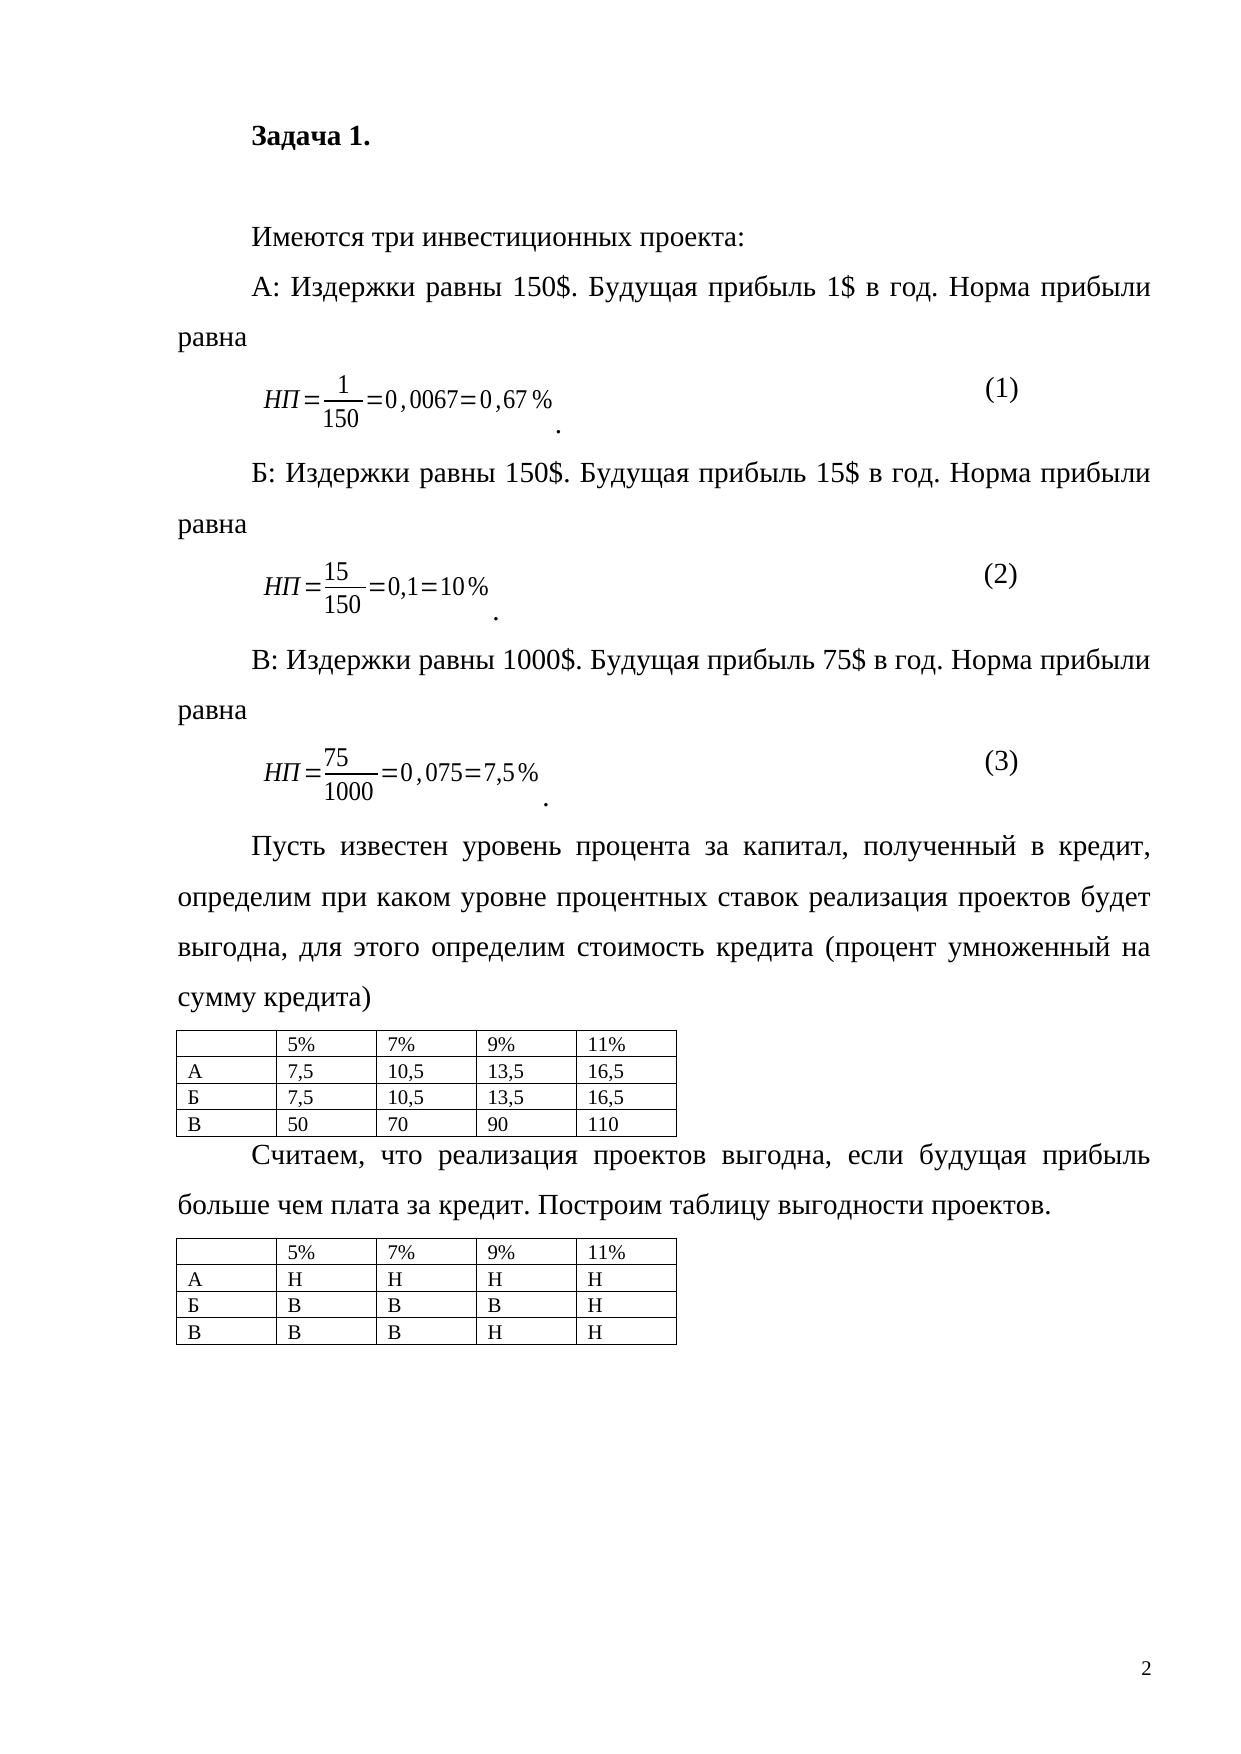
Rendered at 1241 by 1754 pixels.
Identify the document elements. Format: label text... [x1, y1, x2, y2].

text Считаем, что реализация проектов выгодна, если будущая прибыль больше чем плата за кредит. Построим таблицу выгодности проектов. [177, 1137, 1152, 1221]
table_cell 70 [377, 1110, 476, 1136]
table_cell 50 [277, 1110, 376, 1136]
table_cell Н [277, 1265, 376, 1291]
text В: Издержки равны 1000$. Будущая прибыль 75$ в год. Норма прибыли равна [177, 642, 1152, 726]
table_cell 7,5 [277, 1057, 376, 1083]
text Имеются три инвестиционных проекта: [177, 219, 1152, 252]
table_cell 110 [577, 1110, 676, 1136]
table_cell А [177, 1265, 276, 1291]
table_cell 90 [477, 1110, 576, 1136]
table_cell В [377, 1292, 476, 1317]
table_cell Н [377, 1265, 476, 1291]
table_cell 10,5 [377, 1057, 476, 1083]
table_header 11% [577, 1031, 676, 1056]
table_cell Н [477, 1265, 576, 1291]
table_cell А [177, 1057, 276, 1083]
text Б: Издержки равны 150$. Будущая прибыль 15$ в год. Норма прибыли равна [177, 456, 1152, 539]
table_cell В [277, 1292, 376, 1317]
table_cell 16,5 [577, 1057, 676, 1083]
table_cell В [177, 1318, 276, 1344]
table_header 5% [277, 1239, 376, 1264]
table_cell Н [577, 1318, 676, 1344]
table_cell В [177, 1110, 276, 1136]
table_header 11% [577, 1239, 676, 1264]
table_header 9% [477, 1031, 576, 1056]
text Задача 1. [177, 118, 1152, 152]
table_cell Н [577, 1292, 676, 1317]
table_cell В [377, 1318, 476, 1344]
table_header . [177, 370, 899, 456]
table_cell В [277, 1318, 376, 1344]
table_header . [177, 556, 898, 642]
table_header [177, 1031, 276, 1056]
table_cell Б [177, 1084, 276, 1109]
table_cell 13,5 [477, 1057, 576, 1083]
table_header 7% [377, 1239, 476, 1264]
table_header 9% [477, 1239, 576, 1264]
text Пусть известен уровень процента за капитал, полученный в кредит, определим при каком уровне процентных ставок реализация проектов будет выгодна, для этого определим стоимость кредита (процент умноженный на сумму кредита) [177, 828, 1152, 1013]
text А: Издержки равны 150$. Будущая прибыль 1$ в год. Норма прибыли равна [177, 269, 1152, 353]
table_header 7% [377, 1031, 476, 1056]
table_cell 7,5 [277, 1084, 376, 1109]
table_header 5% [277, 1031, 376, 1056]
table_cell Н [577, 1265, 676, 1291]
table_cell Б [177, 1292, 276, 1317]
table_header [177, 1239, 276, 1264]
table_header . [177, 743, 899, 828]
table_cell 13,5 [477, 1084, 576, 1109]
table_cell Н [477, 1318, 576, 1344]
table_cell В [477, 1292, 576, 1317]
table_cell 16,5 [577, 1084, 676, 1109]
table_cell 10,5 [377, 1084, 476, 1109]
